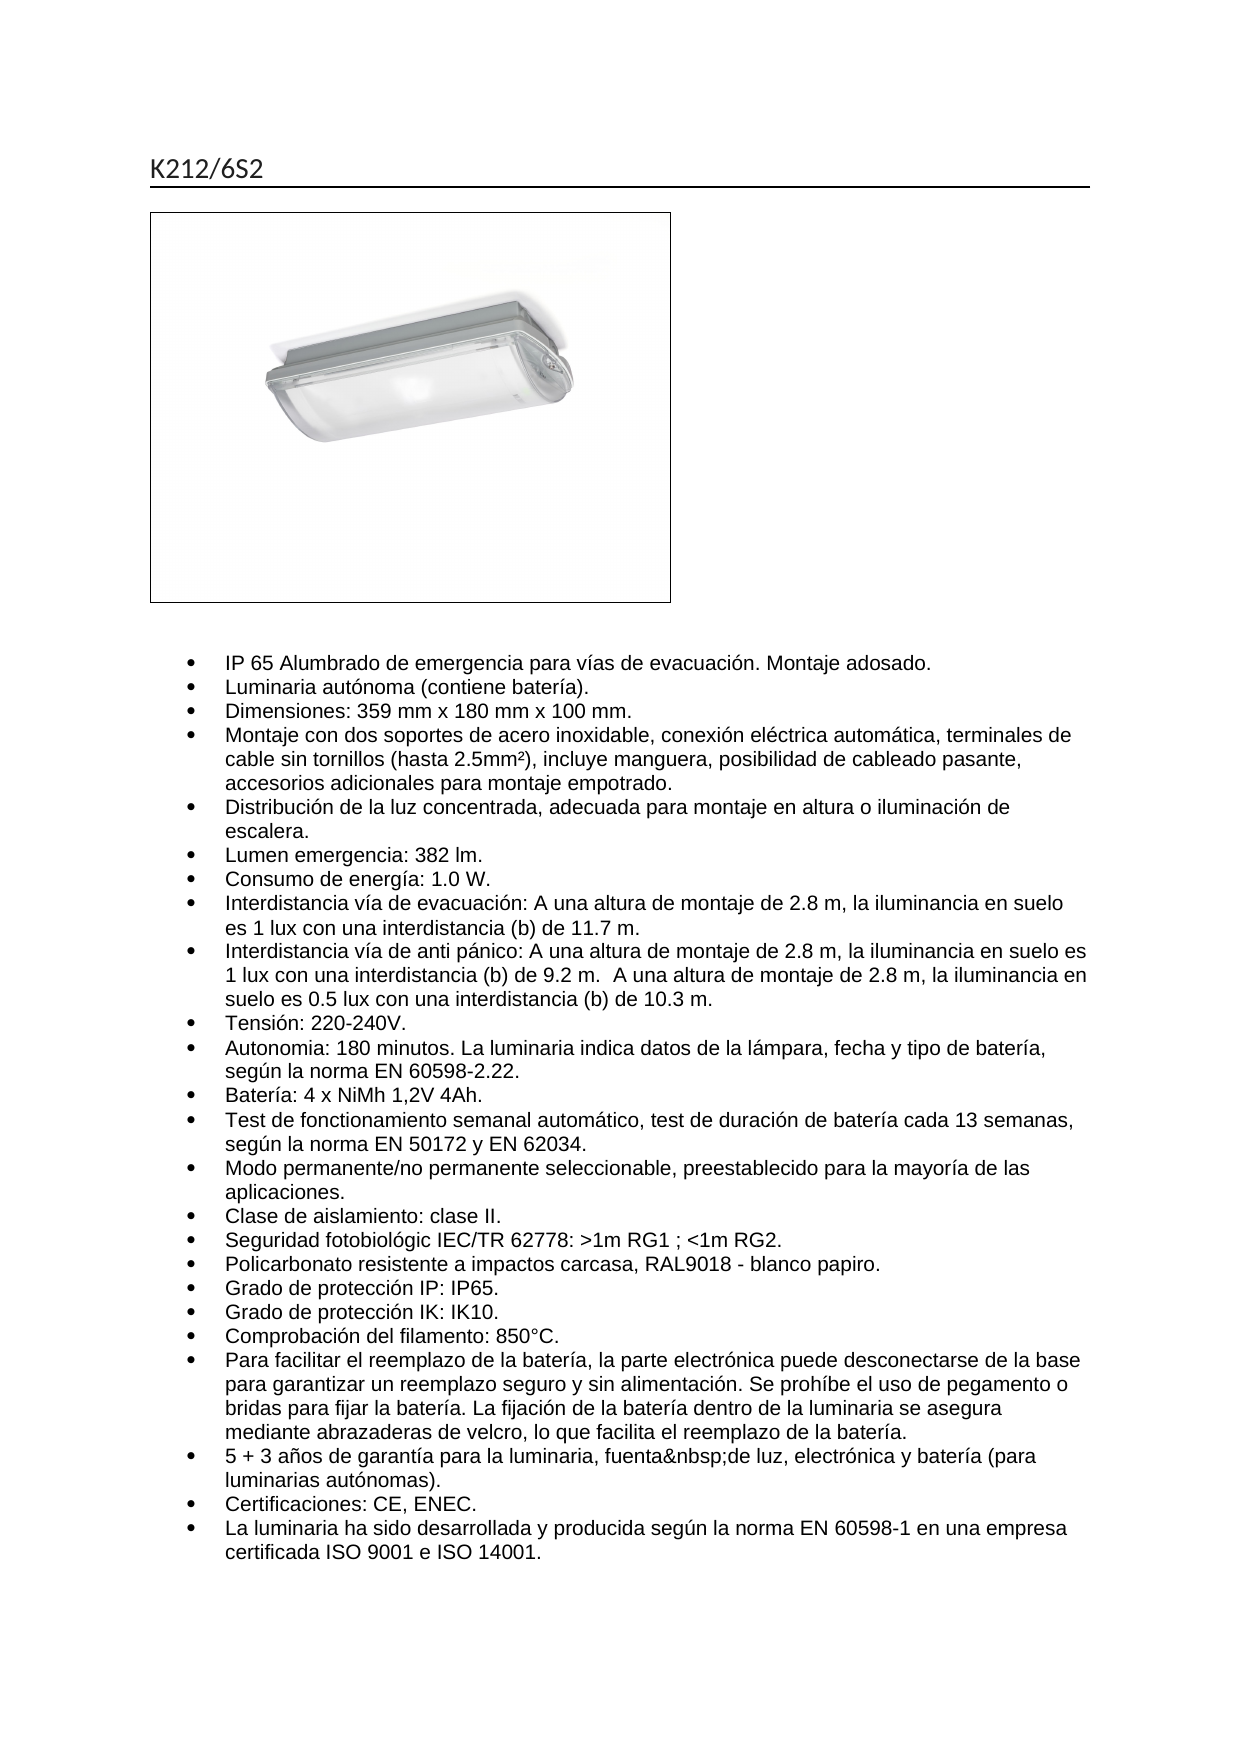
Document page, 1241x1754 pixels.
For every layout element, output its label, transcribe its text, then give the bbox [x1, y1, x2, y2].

list Luminaria autónoma (contiene batería). [187, 675, 1090, 699]
list Modo permanente/no permanente seleccionable, preestablecido para la mayoría de las aplicaciones. [187, 1155, 1090, 1203]
list Comprobación del filamento: 850°C. [187, 1324, 1090, 1348]
list Policarbonato resistente a impactos carcasa, RAL9018 - blanco papiro. [187, 1252, 1090, 1276]
list Certificaciones: CE, ENEC. [187, 1492, 1090, 1516]
list Interdistancia vía de anti pánico: A una altura de montaje de 2.8 m, la iluminancia en suelo es 1 lux con una interdistancia (b) de 9.2 m. A una altura de montaje de 2.8 m, la iluminancia en suelo es 0.5 lux con una interdistancia (b) de 10.3 m. [187, 939, 1090, 1011]
list Dimensiones: 359 mm x 180 mm x 100 mm. [187, 699, 1090, 723]
list Interdistancia vía de evacuación: A una altura de montaje de 2.8 m, la iluminancia en suelo es 1 lux con una interdistancia (b) de 11.7 m. [187, 891, 1090, 939]
list Para facilitar el reemplazo de la batería, la parte electrónica puede desconectarse de la base para garantizar un reemplazo seguro y sin alimentación. Se prohíbe el uso de pegamento o bridas para fijar la batería. La fijación de la batería dentro de la luminaria se asegura mediante abrazaderas de velcro, lo que facilita el reemplazo de la batería. [187, 1348, 1090, 1444]
list Montaje con dos soportes de acero inoxidable, conexión eléctrica automática, terminales de cable sin tornillos (hasta 2.5mm²), incluye manguera, posibilidad de cableado pasante, accesorios adicionales para montaje empotrado. [187, 723, 1090, 795]
list Grado de protección IK: IK10. [187, 1300, 1090, 1324]
list 5 + 3 años de garantía para la luminaria, fuenta&nbsp;de luz, electrónica y batería (para luminarias autónomas). [187, 1444, 1090, 1492]
list La luminaria ha sido desarrollada y producida según la norma EN 60598-1 en una empresa certificada ISO 9001 e ISO 14001. [187, 1516, 1090, 1564]
list Distribución de la luz concentrada, adecuada para montaje en altura o iluminación de escalera. [187, 795, 1090, 843]
list Batería: 4 x NiMh 1,2V 4Ah. [187, 1083, 1090, 1107]
list Consumo de energía: 1.0 W. [187, 867, 1090, 891]
list Tensión: 220-240V. [187, 1011, 1090, 1035]
list Autonomia: 180 minutos. La luminaria indica datos de la lámpara, fecha y tipo de batería, según la norma EN 60598-2.22. [187, 1035, 1090, 1083]
list Seguridad fotobiológic IEC/TR 62778: >1m RG1 ; <1m RG2. [187, 1227, 1090, 1252]
picture [151, 213, 670, 602]
list Clase de aislamiento: clase II. [187, 1203, 1090, 1227]
list Lumen emergencia: 382 lm. [187, 843, 1090, 867]
text K212/6S2 [150, 150, 1090, 186]
list Test de fonctionamiento semanal automático, test de duración de batería cada 13 semanas, según la norma EN 50172 y EN 62034. [187, 1107, 1090, 1155]
list IP 65 Alumbrado de emergencia para vías de evacuación. Montaje adosado. [187, 651, 1090, 675]
list Grado de protección IP: IP65. [187, 1276, 1090, 1300]
